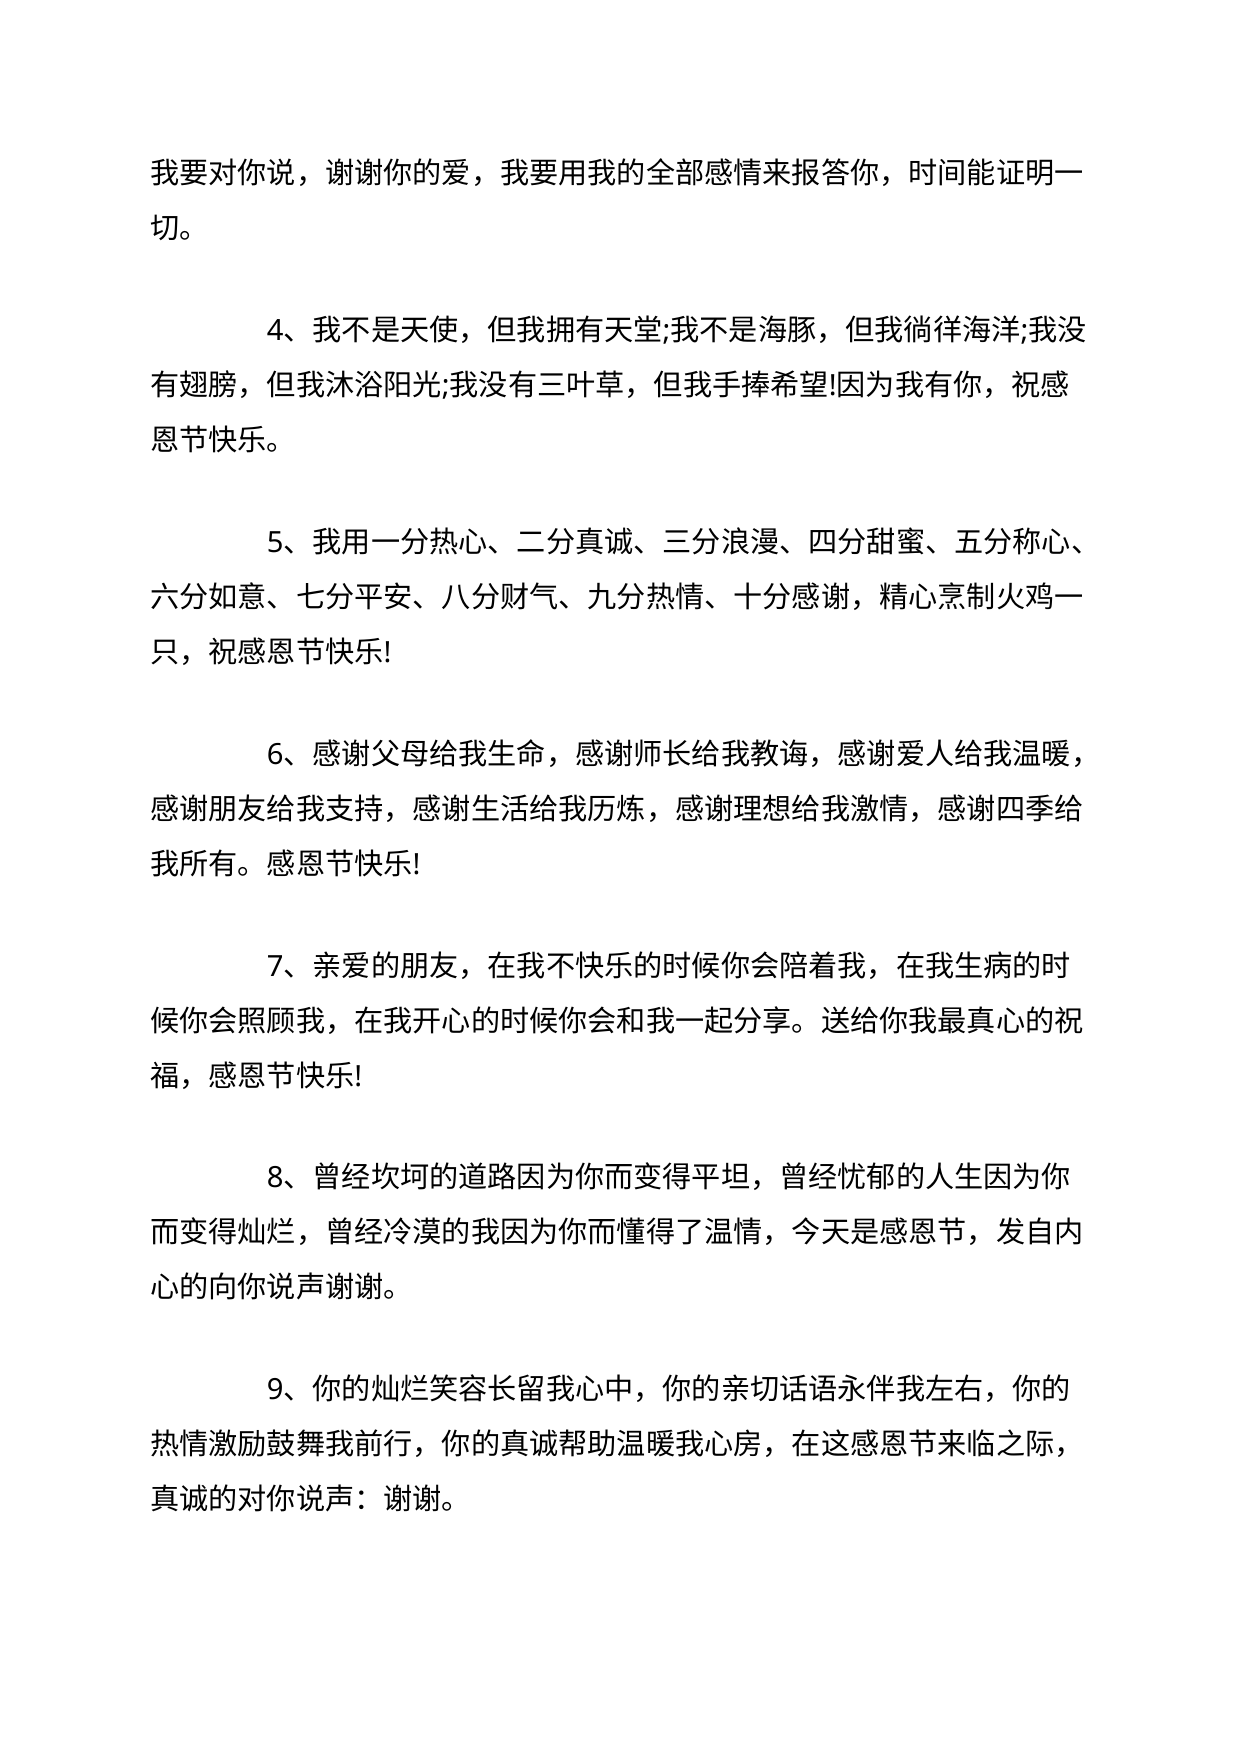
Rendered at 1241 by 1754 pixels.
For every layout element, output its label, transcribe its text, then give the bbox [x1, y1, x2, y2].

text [150, 150, 1090, 247]
text 8、曾经坎坷的道路因为你而变得平坦，曾经忧郁的人生因为你而变得灿烂，曾经冷漠的我因为你而懂得了温情，今天是感恩节，发自内心的向你说声谢谢。 [150, 1154, 1090, 1306]
text 6、感谢父母给我生命，感谢师长给我教诲，感谢爱人给我温暖，感谢朋友给我支持，感谢生活给我历炼，感谢理想给我激情，感谢四季给我所有。感恩节快乐! [150, 730, 1090, 883]
text 7、亲爱的朋友，在我不快乐的时候你会陪着我，在我生病的时候你会照顾我，在我开心的时候你会和我一起分享。送给你我最真心的祝福，感恩节快乐! [150, 942, 1090, 1094]
text 5、我用一分热心、二分真诚、三分浪漫、四分甜蜜、五分称心、六分如意、七分平安、八分财气、九分热情、十分感谢，精心烹制火鸡一只，祝感恩节快乐! [150, 518, 1090, 671]
text 4、我不是天使，但我拥有天堂;我不是海豚，但我徜徉海洋;我没有翅膀，但我沐浴阳光;我没有三叶草，但我手捧希望!因为我有你，祝感恩节快乐。 [150, 307, 1090, 459]
text 9、你的灿烂笑容长留我心中，你的亲切话语永伴我左右，你的热情激励鼓舞我前行，你的真诚帮助温暖我心房，在这感恩节来临之际，真诚的对你说声：谢谢。 [150, 1366, 1090, 1518]
